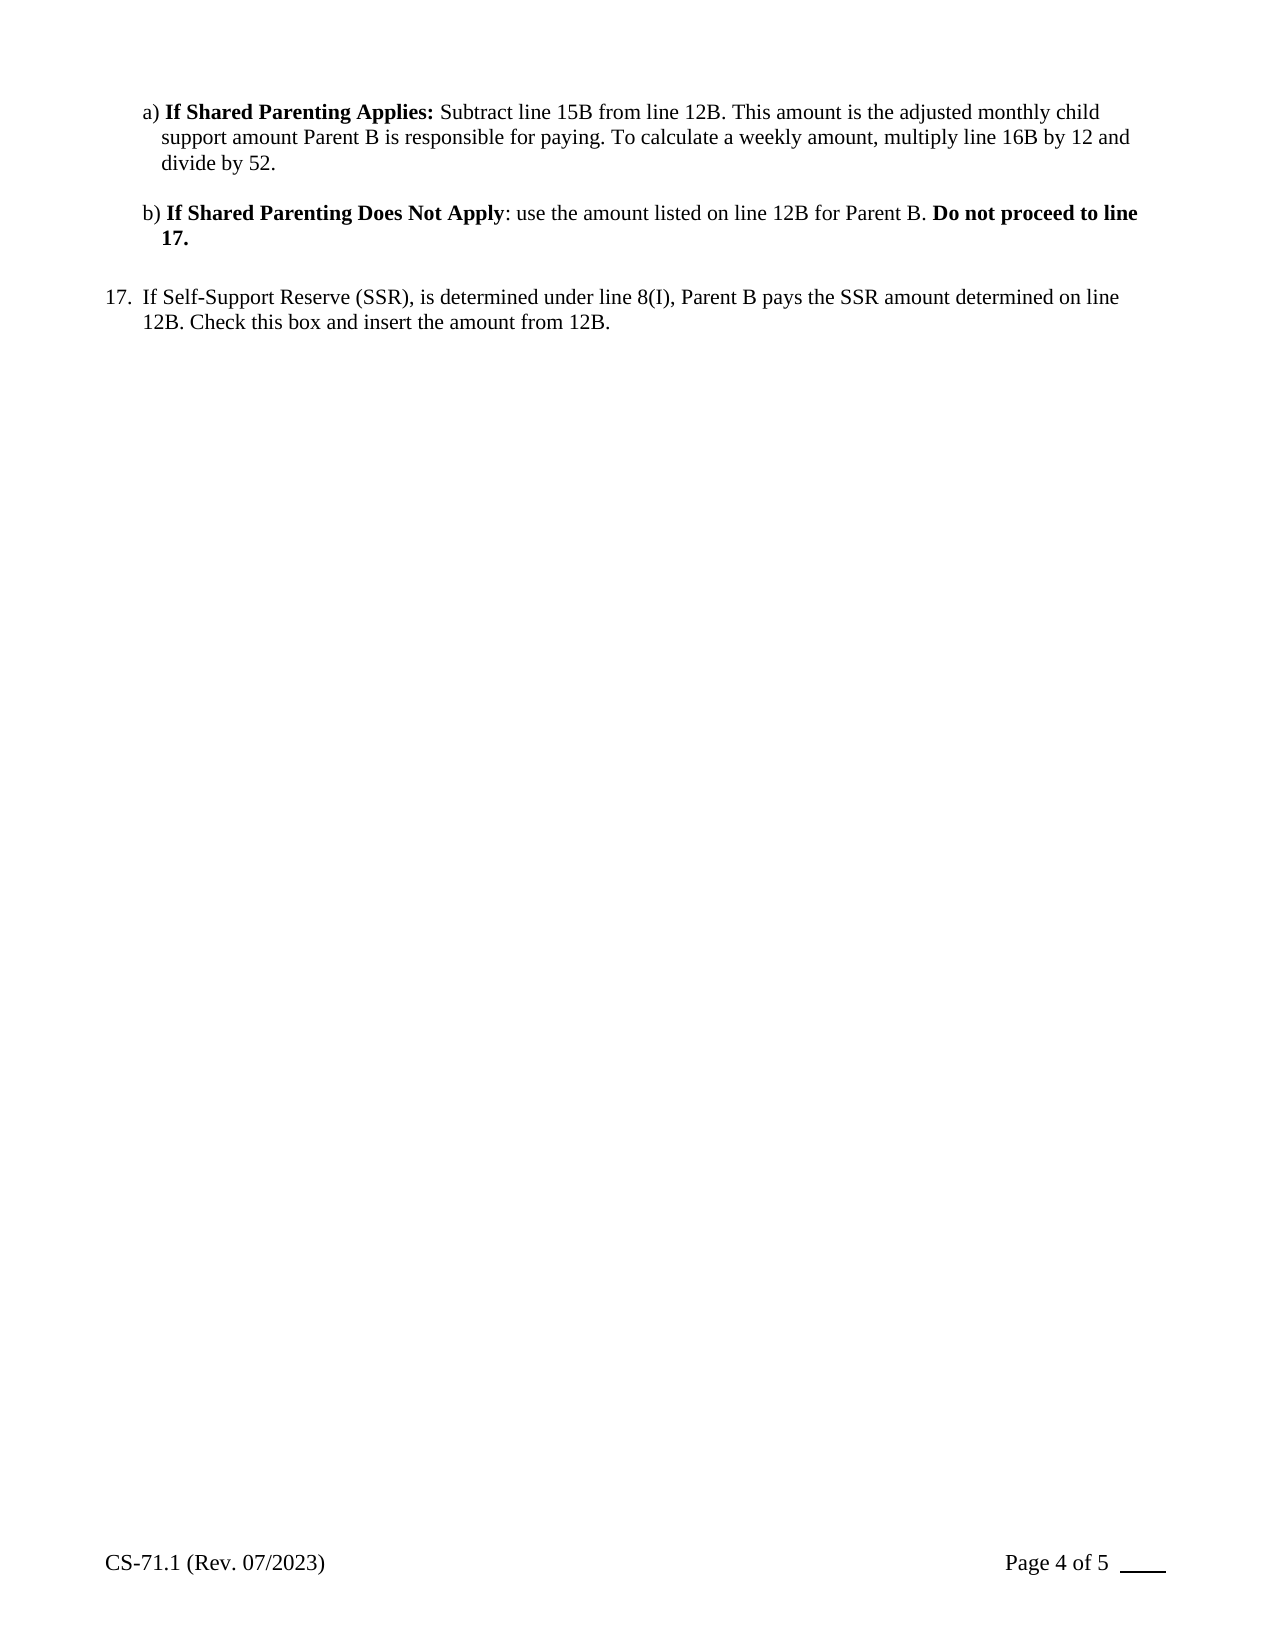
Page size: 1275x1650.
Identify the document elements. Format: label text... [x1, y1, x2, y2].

list If Self-Support Reserve (SSR), is determined under line 8(I), Parent B pays the SSR amount determined on line [105, 284, 1170, 309]
text b) If Shared Parenting Does Not Apply: use the amount listed on line 12B for Parent B. Do not proceed to line 17. [142, 200, 1170, 284]
text a) If Shared Parenting Applies: Subtract line 15B from line 12B. This amount is the adjusted monthly child support amount Parent B is responsible for paying. To calculate a weekly amount, multiply line 16B by 12 and divide by 52. [142, 99, 1170, 175]
list 12B. Check this box and insert the amount from 12B. [142, 309, 1170, 334]
